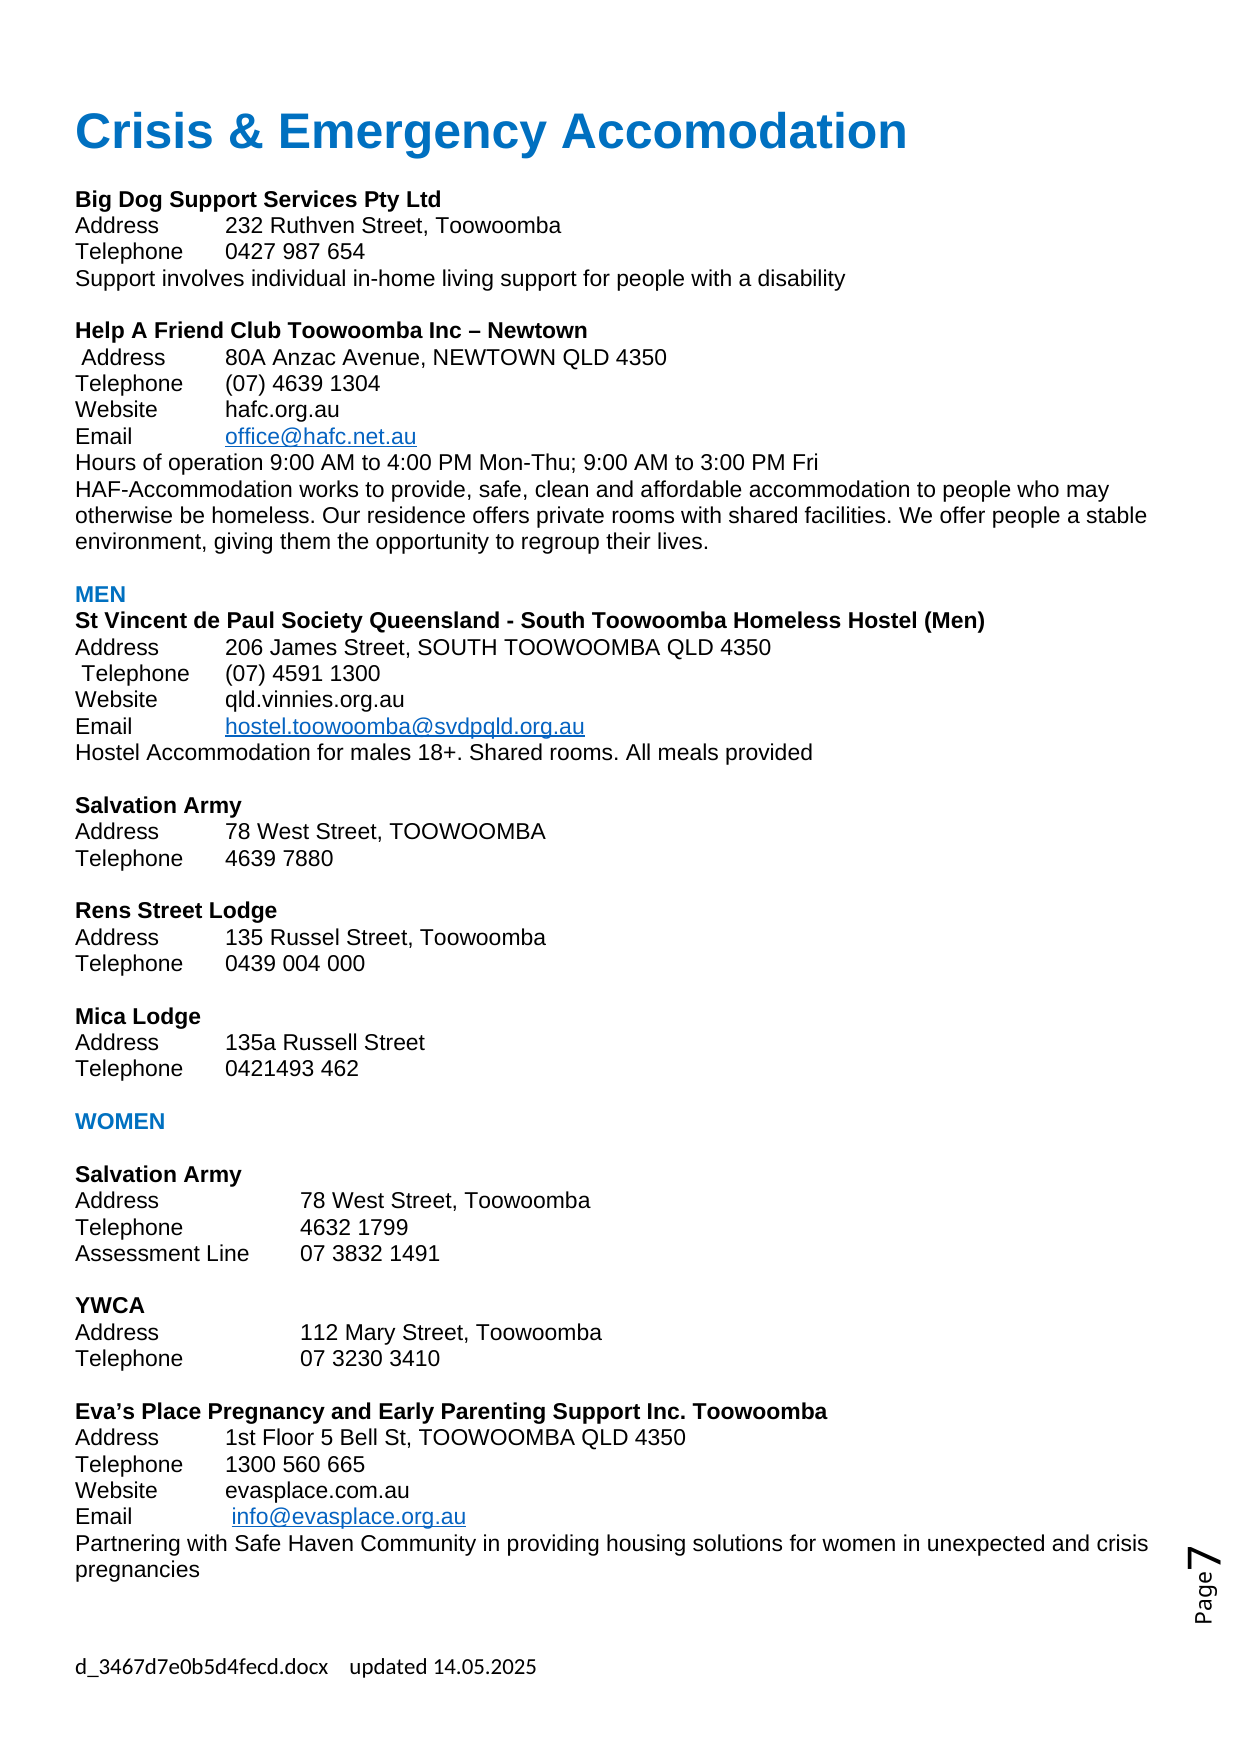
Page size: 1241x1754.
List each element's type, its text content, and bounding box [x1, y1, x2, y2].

text WOMEN [75, 1108, 1165, 1134]
text Telephone 0421493 462 [75, 1055, 1165, 1082]
text Website hafc.org.au [75, 396, 1165, 423]
text Crisis & Emergency Accomodation [75, 102, 1165, 159]
text Email office@hafc.net.au [75, 423, 1165, 449]
text Telephone 1300 560 665 [75, 1451, 1165, 1477]
text Address 78 West Street, TOOWOOMBA [75, 818, 1165, 844]
text Telephone (07) 4639 1304 [75, 370, 1165, 396]
text Email info@evasplace.org.au [75, 1503, 1165, 1530]
text Partnering with Safe Haven Community in providing housing solutions for women in unexpected and crisis pregnancies [75, 1530, 1165, 1582]
text Telephone 4632 1799 [75, 1213, 1165, 1240]
text Telephone 0439 004 000 [75, 950, 1165, 976]
text Assessment Line 07 3832 1491 [75, 1240, 1165, 1266]
text St Vincent de Paul Society Queensland - South Toowoomba Homeless Hostel (Men) [75, 607, 1165, 634]
text Website qld.vinnies.org.au [75, 686, 1165, 713]
text Eva’s Place Pregnancy and Early Parenting Support Inc. Toowoomba [75, 1398, 1165, 1424]
text Hours of operation 9:00 AM to 4:00 PM Mon-Thu; 9:00 AM to 3:00 PM Fri [75, 449, 1165, 476]
text Telephone 4639 7880 [75, 844, 1165, 871]
text Support involves individual in-home living support for people with a disability [75, 265, 1165, 291]
text Salvation Army [75, 1161, 1165, 1187]
text Email hostel.toowoomba@svdpqld.org.au [75, 713, 1165, 739]
text Address 232 Ruthven Street, Toowoomba [75, 212, 1165, 238]
text Address 80A Anzac Avenue, NEWTOWN QLD 4350 [75, 344, 1165, 370]
text Address 78 West Street, Toowoomba [75, 1187, 1165, 1213]
text Address 206 James Street, SOUTH TOOWOOMBA QLD 4350 [75, 634, 1165, 660]
text Address 135 Russel Street, Toowoomba [75, 923, 1165, 950]
text Telephone 07 3230 3410 [75, 1345, 1165, 1372]
text Website evasplace.com.au [75, 1477, 1165, 1503]
text Help A Friend Club Toowoomba Inc – Newtown [75, 317, 1165, 344]
text HAF-Accommodation works to provide, safe, clean and affordable accommodation to people who may otherwise be homeless. Our residence offers private rooms with shared facilities. We offer people a stable environment, giving them the opportunity to regroup their lives. [75, 476, 1165, 554]
text Address 112 Mary Street, Toowoomba [75, 1319, 1165, 1345]
text Hostel Accommodation for males 18+. Shared rooms. All meals provided [75, 739, 1165, 765]
text Mica Lodge [75, 1003, 1165, 1029]
text YWCA [75, 1292, 1165, 1319]
text Address 135a Russell Street [75, 1029, 1165, 1055]
text Salvation Army [75, 792, 1165, 818]
text Address 1st Floor 5 Bell St, TOOWOOMBA QLD 4350 [75, 1424, 1165, 1451]
text MEN [75, 581, 1165, 607]
text Rens Street Lodge [75, 897, 1165, 923]
text Big Dog Support Services Pty Ltd [75, 186, 1165, 212]
text Telephone (07) 4591 1300 [75, 660, 1165, 686]
text Telephone 0427 987 654 [75, 238, 1165, 265]
